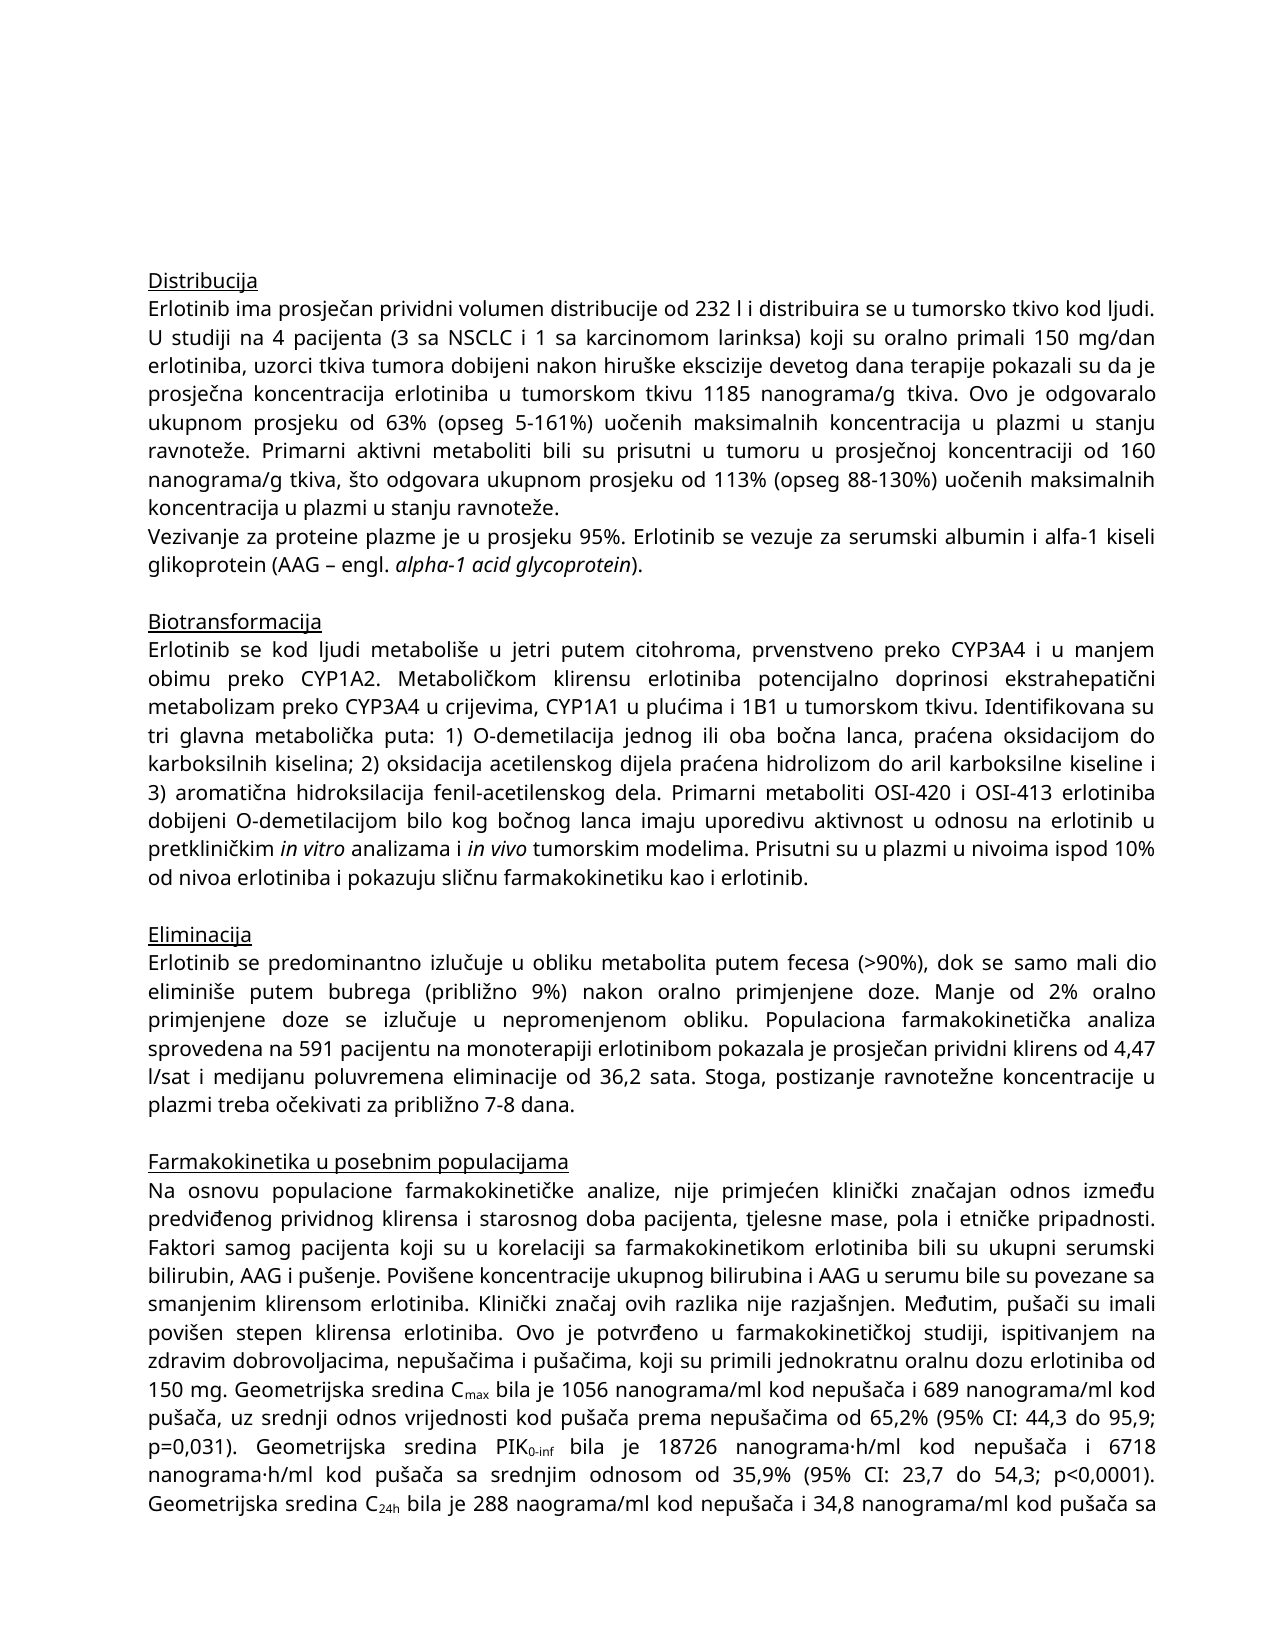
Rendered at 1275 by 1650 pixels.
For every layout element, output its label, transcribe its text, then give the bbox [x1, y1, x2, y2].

text Distribucija [148, 266, 1157, 294]
text Biotransformacija [148, 607, 1157, 636]
text Erlotinib ima prosječan prividni volumen distribucije od 232 l i distribuira se u tumorsko tkivo kod lјudi. U studiji na 4 pacijenta (3 sa NSCLC i 1 sa karcinomom larinksa) koji su oralno primali 150 mg/dan erlotiniba, uzorci tkiva tumora dobijeni nakon hiruške ekscizije devetog dana terapije pokazali su da je prosječna koncentracija erlotiniba u tumorskom tkivu 1185 nanograma/g tkiva. Ovo je odgovaralo ukupnom prosjeku od 63% (opseg 5-161%) uočenih maksimalnih koncentracija u plazmi u stanju ravnoteže. Primarni aktivni metaboliti bili su prisutni u tumoru u prosječnoj koncentraciji od 160 nanograma/g tkiva, što odgovara ukupnom prosjeku od 113% (opseg 88-130%) uočenih maksimalnih koncentracija u plazmi u stanju ravnoteže. [148, 294, 1157, 522]
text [148, 1176, 1157, 1517]
text Erlotinib se kod lјudi metaboliše u jetri putem citohroma, prvenstveno preko CYP3A4 i u manjem obimu preko CYP1A2. Metaboličkom klirensu erlotiniba potencijalno doprinosi ekstrahepatični metabolizam preko CYP3A4 u crijevima, CYP1A1 u plućima i 1B1 u tumorskom tkivu. Identifikovana su tri glavna metabolička puta: 1) O-demetilacija jednog ili oba bočna lanca, praćena oksidacijom do karboksilnih kiselina; 2) oksidacija acetilenskog dijela praćena hidrolizom do aril karboksilne kiseline i 3) aromatična hidroksilacija fenil-acetilenskog dela. Primarni metaboliti OSI-420 i OSI-413 erlotiniba dobijeni O-demetilacijom bilo kog bočnog lanca imaju uporedivu aktivnost u odnosu na erlotinib u pretkliničkim in vitro analizama i in vivo tumorskim modelima. Prisutni su u plazmi u nivoima ispod 10% od nivoa erlotiniba i pokazuju sličnu farmakokinetiku kao i erlotinib. [148, 636, 1157, 891]
text Erlotinib se predominantno izlučuje u obliku metabolita putem fecesa (>90%), dok se samo mali dio eliminiše putem bubrega (približno 9%) nakon oralno primjenjene doze. Manje od 2% oralno primjenjene doze se izlučuje u nepromenjenom obliku. Populaciona farmakokinetička analiza sprovedena na 591 pacijentu na monoterapiji erlotinibom pokazala je prosječan prividni klirens od 4,47 l/sat i medijanu poluvremena eliminacije od 36,2 sata. Stoga, postizanje ravnotežne koncentracije u plazmi treba očekivati za približno 7-8 dana. [148, 948, 1157, 1119]
text Eliminacija [148, 920, 1157, 948]
text Vezivanje za proteine plazme je u prosjeku 95%. Erlotinib se vezuje za serumski albumin i alfa-1 kiseli glikoprotein (AAG – engl. alpha-1 acid glycoprotein). [148, 522, 1157, 579]
text Farmakokinetika u posebnim populacijama [148, 1147, 1157, 1176]
